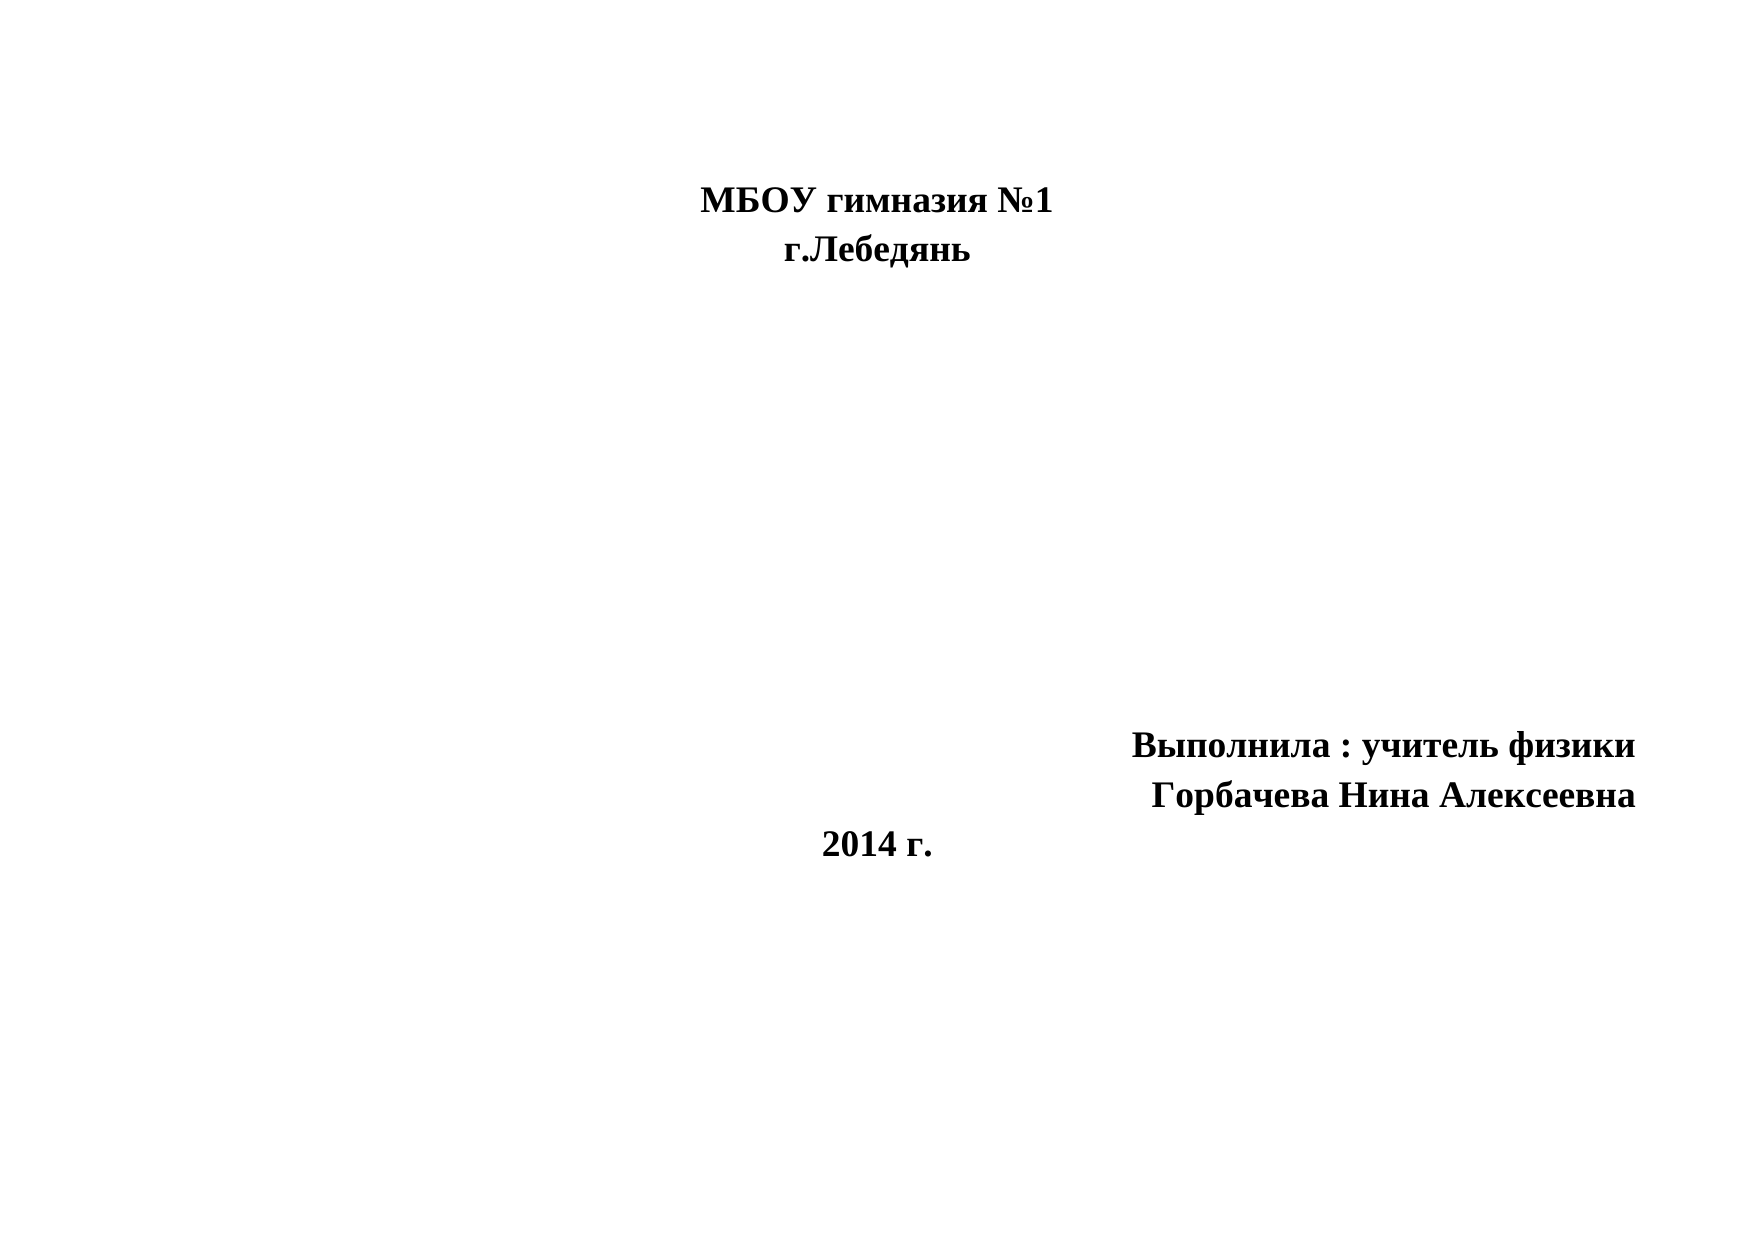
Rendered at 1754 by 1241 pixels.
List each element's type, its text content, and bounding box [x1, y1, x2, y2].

text . [118, 822, 1636, 865]
text Выполнила : учитель физики [118, 723, 1636, 766]
text Горбачева Нина Алексеевна [118, 772, 1636, 815]
text МБОУ гимназия №1 [118, 177, 1636, 220]
text г.Лебедянь [118, 227, 1636, 270]
